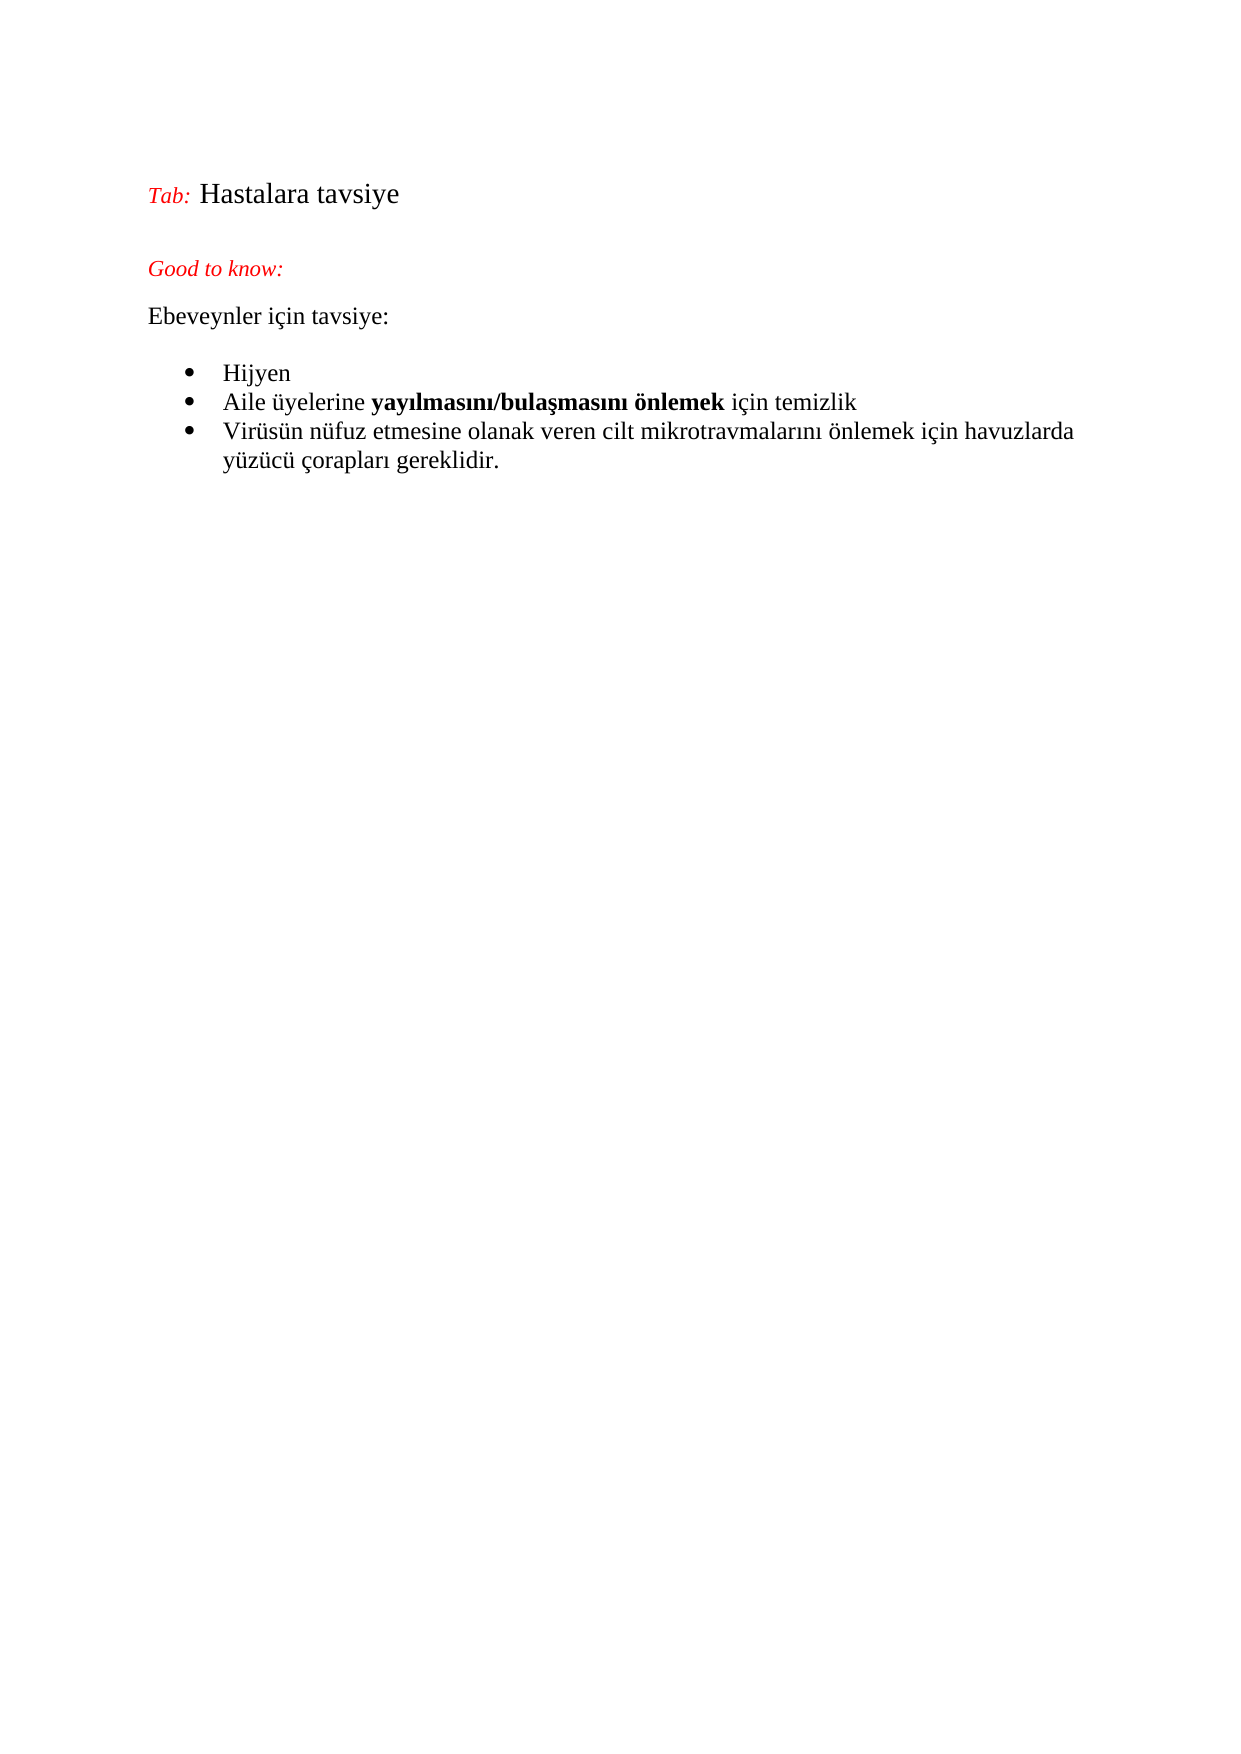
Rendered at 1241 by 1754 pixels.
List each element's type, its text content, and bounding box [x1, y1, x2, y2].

text Ebeveynler için tavsiye: [148, 301, 1093, 330]
list Hijyen [185, 358, 1093, 387]
text Good to know: [148, 255, 1093, 281]
list Virüsün nüfuz etmesine olanak veren cilt mikrotravmalarını önlemek için havuzlarda yüzücü çorapları gereklidir. [185, 416, 1093, 473]
text Tab: Hastalara tavsiye [148, 176, 1093, 210]
list Aile üyelerine yayılmasını/bulaşmasını önlemek için temizlik [185, 387, 1093, 416]
